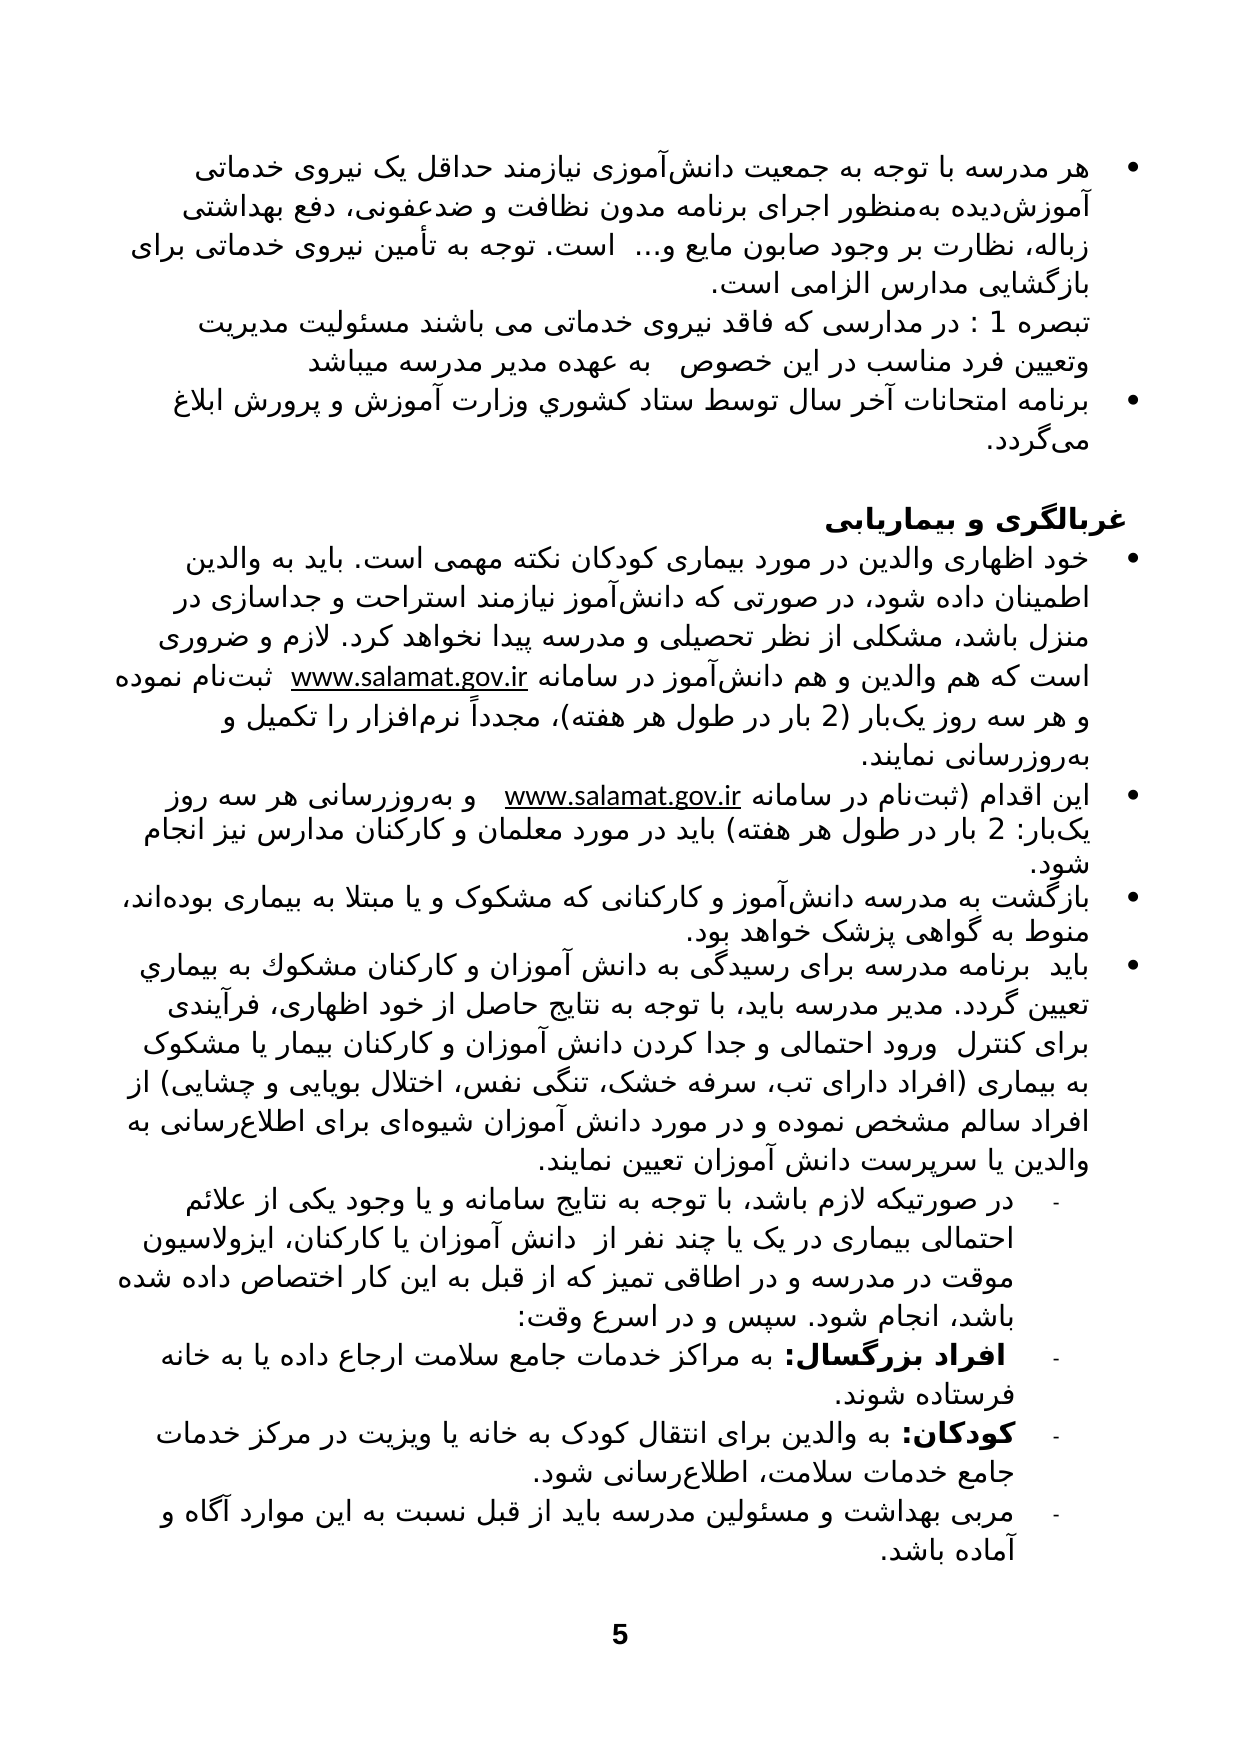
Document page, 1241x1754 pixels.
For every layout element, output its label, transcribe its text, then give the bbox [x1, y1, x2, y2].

list این اقدام (ثبت‌نام در سامانه www.salamat.gov.ir و به‌روزرسانی هر سه روز یک‌بار: 2 بار در طول هر هفته) باید در مورد معلمان و کارکنان مدارس نیز انجام شود. [112, 777, 1128, 881]
list مربی بهداشت و مسئولین مدرسه باید از قبل نسبت به این موارد آگاه و آماده باشد. [112, 1494, 1053, 1567]
list باید برنامه مدرسه برای رسیدگی به دانش آموزان و کارکنان مشكوك به بیماري تعیین گردد. مدیر مدرسه باید، با توجه به نتایج حاصل از خود اظهاری، فرآیندی برای کنترل ورود احتمالی و جدا کردن دانش آموزان و کارکنان بیمار یا مشکوک به بیماری (افراد دارای تب، سرفه خشک، تنگی نفس، اختلال بویایی و چشایی) از افراد سالم مشخص نموده و در مورد دانش آموزان شیوه‌ای برای اطلاع‌رسانی به والدین یا سرپرست دانش آموزان تعیین نمایند. [112, 948, 1128, 1177]
list هر مدرسه با توجه به جمعیت دانش‌آموزی نیازمند حداقل یک نیروی خدماتی آموزش‌دیده به‌منظور اجرای برنامه‌ مدون نظافت و ضدعفونی، دفع بهداشتی زباله، نظارت بر وجود صابون مایع و... است. توجه به تأمین نیروی خدماتی برای بازگشایی مدارس الزامی است. [112, 150, 1128, 301]
list افراد بزرگسال: به مراکز خدمات جامع سلامت ارجاع داده یا به خانه فرستاده شوند. [112, 1338, 1053, 1411]
text غربالگری و بیماریابی [112, 503, 1128, 537]
list خود اظهاری والدین در مورد بیماری کودکان نکته مهمی است. باید به والدین اطمینان داده شود، در صورتی که دانش‌آموز نیازمند استراحت و جداسازی در منزل باشد، مشکلی از نظر تحصیلی و مدرسه پیدا نخواهد کرد. لازم و ضروری است که هم والدین و هم دانش‌آموز در سامانه www.salamat.gov.ir ثبت‌نام نموده و هر سه روز یک‌بار (2 بار در طول هر هفته)، مجدداً نرم‌افزار را تکمیل و به‌روزرسانی نمایند. [112, 542, 1128, 772]
list کودکان: به والدین برای انتقال کودک به خانه یا ویزیت در مرکز خدمات جامع خدمات سلامت، اطلاع‌رسانی شود. [112, 1416, 1053, 1489]
list در صورتيكه لازم باشد، با توجه به نتایج سامانه و یا وجود یکی از علائم احتمالی بیماری در یک یا چند نفر از دانش آموزان یا کارکنان، ایزولاسیون موقت در مدرسه و در اطاقی تمیز که از قبل به این کار اختصاص داده شده باشد، انجام شود. سپس و در اسرع وقت: [112, 1182, 1053, 1333]
list بازگشت به مدرسه دانش‌آموز و کارکنانی که مشکوک و یا مبتلا به بیماری بوده‌اند، منوط به گواهی پزشک خواهد بود. [112, 881, 1128, 948]
list برنامه امتحانات آخر سال توسط ستاد كشوري وزارت آموزش و پرورش ابلاغ می‌گردد. [112, 384, 1128, 457]
list تبصره 1 : در مدارسی که فاقد نیروی خدماتی می باشند مسئولیت مدیریت وتعیین فرد مناسب در این خصوص به عهده مدیر مدرسه میباشد [112, 306, 1091, 379]
